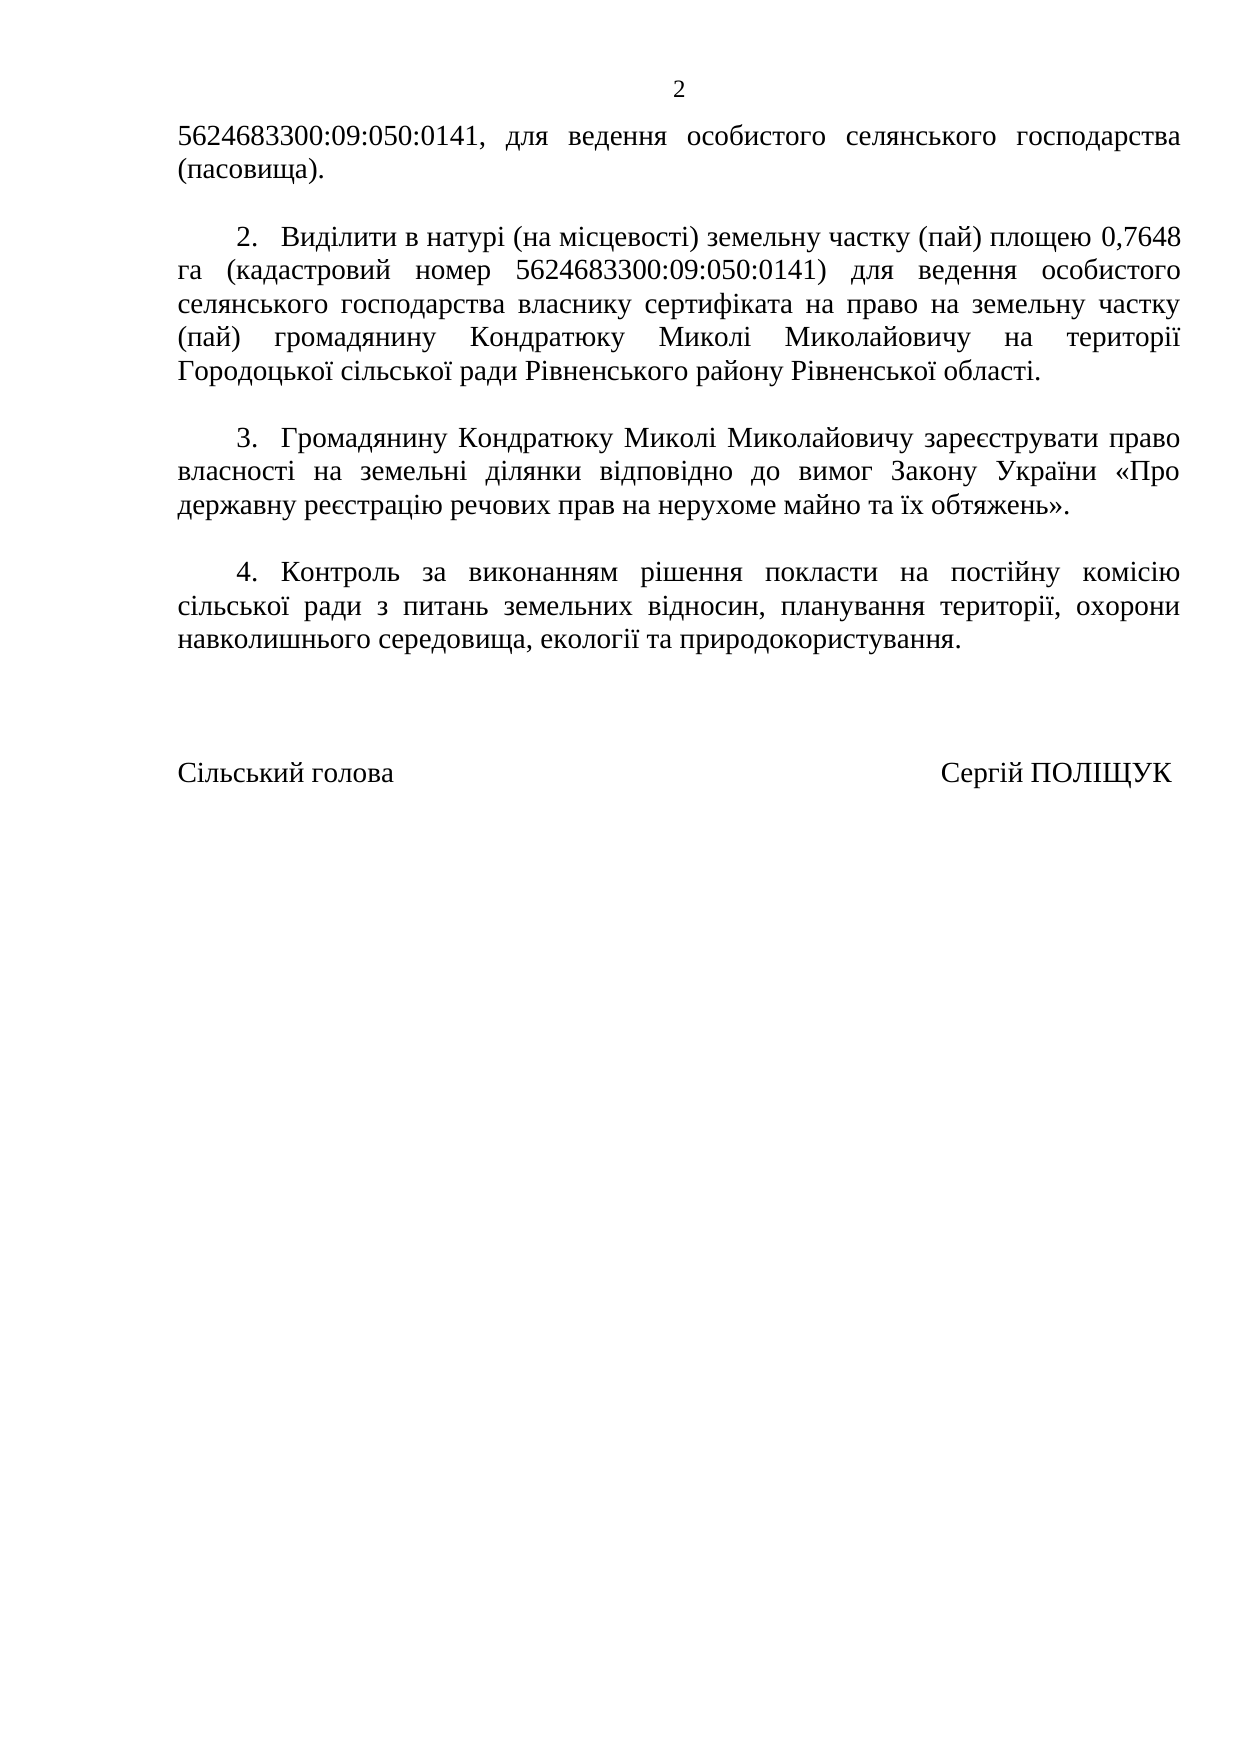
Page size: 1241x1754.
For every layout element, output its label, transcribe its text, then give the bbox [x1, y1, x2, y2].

list Виділити в натурі (на місцевості) земельну частку (пай) площею 0,7648 га (кадастровий номер 5624683300:09:050:0141) для ведення особистого селянського господарства власнику сертифіката на право на земельну частку (пай) громадянину Кондратюку Миколі Миколайовичу на території Городоцької сільської ради Рівненського району Рівненської області. [177, 219, 1181, 386]
list Контроль за виконанням рішення покласти на постійну комісію сільської ради з питань земельних відносин, планування території, охорони навколишнього середовища, екології та природокористування. [177, 554, 1181, 655]
list Громадянину Кондратюку Миколі Миколайовичу зареєструвати право власності на земельні ділянки відповідно до вимог Закону України «Про державну реєстрацію речових прав на нерухоме майно та їх обтяжень». [177, 420, 1181, 521]
text Сільський голова Сергій ПОЛІЩУК [177, 755, 1181, 789]
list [177, 118, 1181, 185]
